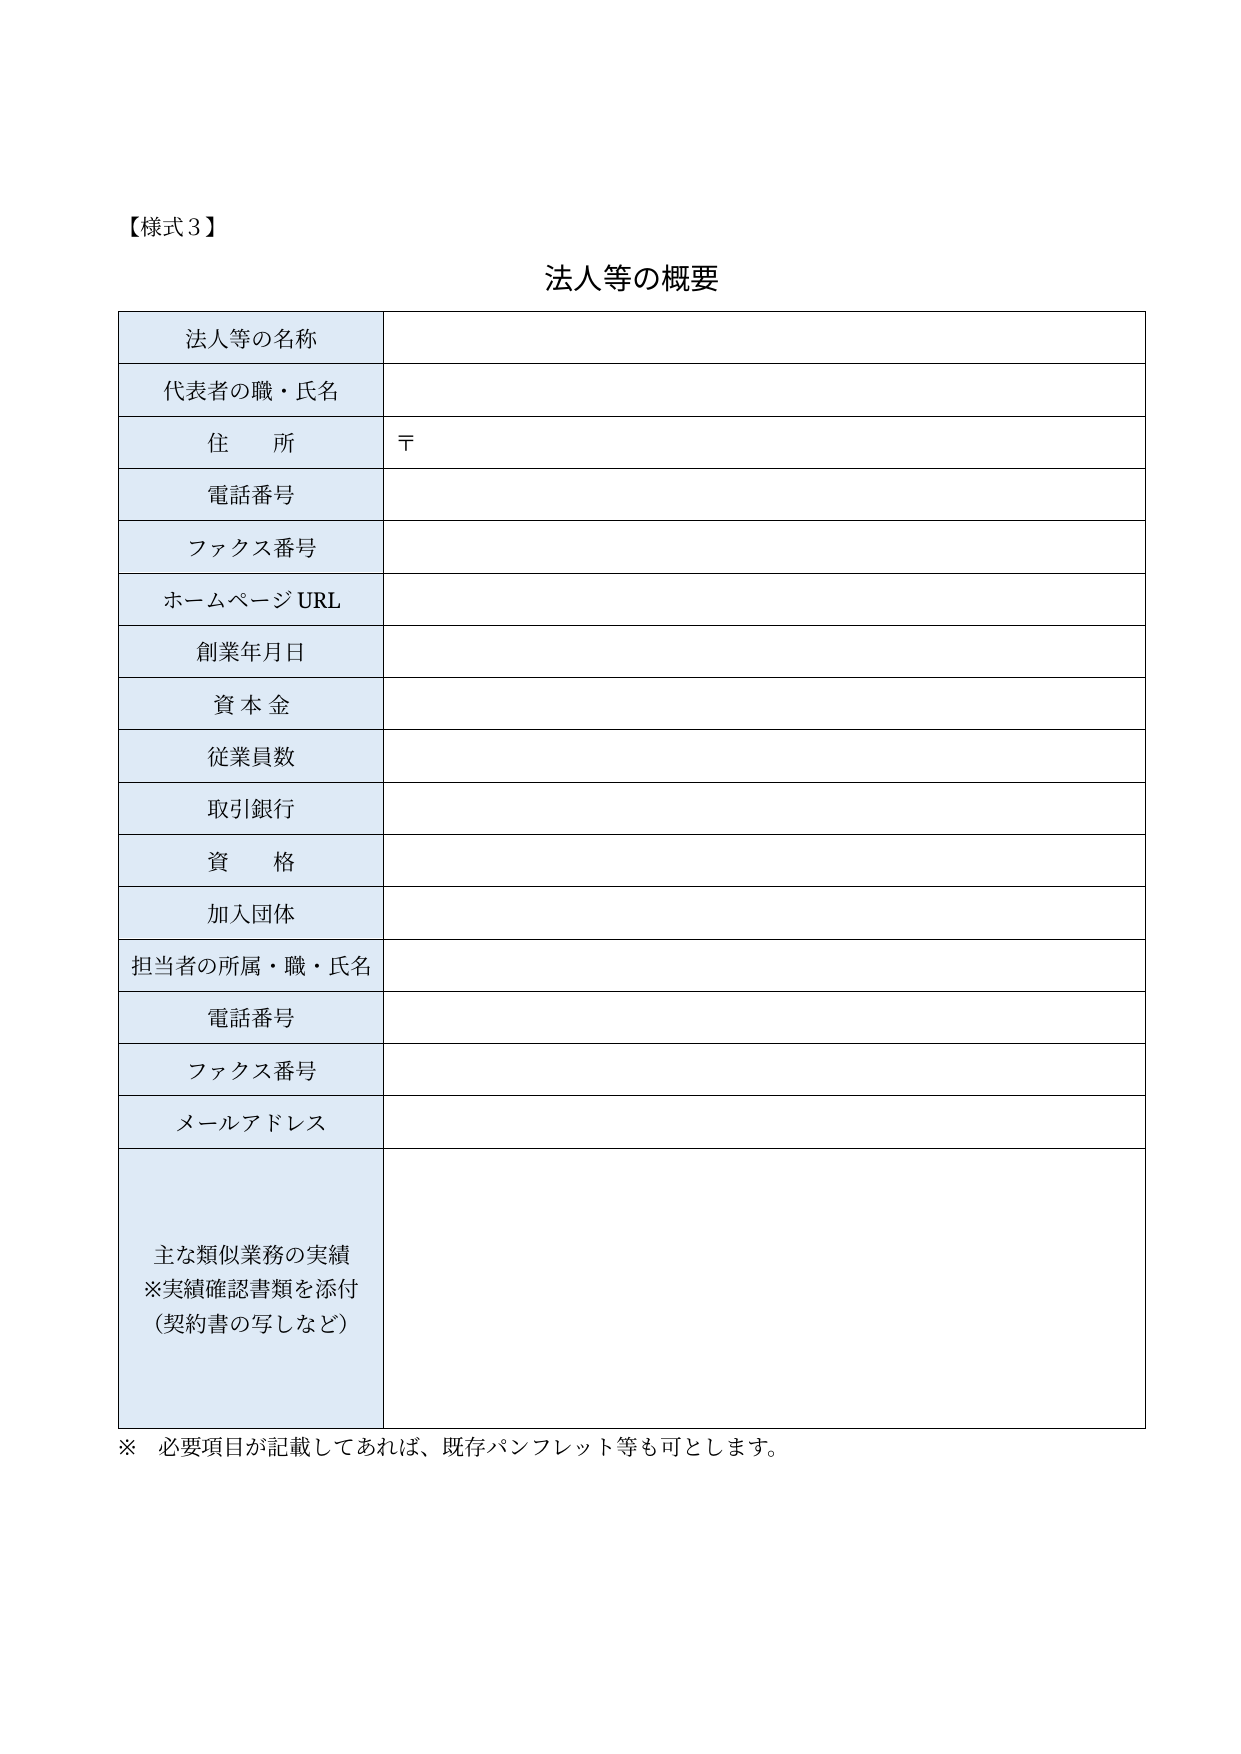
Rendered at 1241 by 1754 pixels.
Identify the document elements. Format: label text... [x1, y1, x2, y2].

table_cell ファクス番号 [119, 521, 383, 572]
table_cell 担当者の所属・職・氏名 [119, 940, 383, 991]
table_cell [384, 521, 1145, 572]
table_cell [384, 940, 1145, 991]
table_cell 代表者の職・氏名 [119, 364, 383, 416]
table_cell 資 本 金 [119, 678, 383, 729]
table_cell ホームページURL [119, 574, 383, 625]
table_cell 主な類似業務の実績 ※実績確認書類を添付 （契約書の写しなど） [119, 1149, 383, 1428]
table_cell [384, 1096, 1145, 1148]
table_cell 取引銀行 [119, 783, 383, 834]
table_cell [384, 1149, 1145, 1428]
table_cell 資 格 [119, 835, 383, 886]
table_cell 加入団体 [119, 887, 383, 938]
table_cell 住 所 [119, 417, 383, 468]
table_cell [384, 364, 1145, 416]
table_cell [384, 730, 1145, 782]
table_cell メールアドレス [119, 1096, 383, 1148]
text ※ 必要項目が記載してあれば、既存パンフレット等も可とします。 [118, 1429, 1146, 1463]
table_cell [384, 678, 1145, 729]
text 【様式３】 [118, 208, 1146, 243]
table_header 法人等の名称 [119, 312, 383, 363]
table_cell ファクス番号 [119, 1044, 383, 1095]
table_cell [384, 992, 1145, 1043]
table_cell [384, 835, 1145, 886]
table_cell [384, 783, 1145, 834]
table_cell 創業年月日 [119, 626, 383, 677]
table_cell [384, 887, 1145, 938]
table_cell [384, 469, 1145, 520]
table_cell 〒 [384, 417, 1145, 468]
table_cell 電話番号 [119, 992, 383, 1043]
table_cell [384, 1044, 1145, 1095]
table_cell 従業員数 [119, 730, 383, 782]
table_cell 電話番号 [119, 469, 383, 520]
table_cell [384, 626, 1145, 677]
table_header [384, 312, 1145, 363]
table_cell [384, 574, 1145, 625]
text 法人等の概要 [118, 243, 1146, 311]
